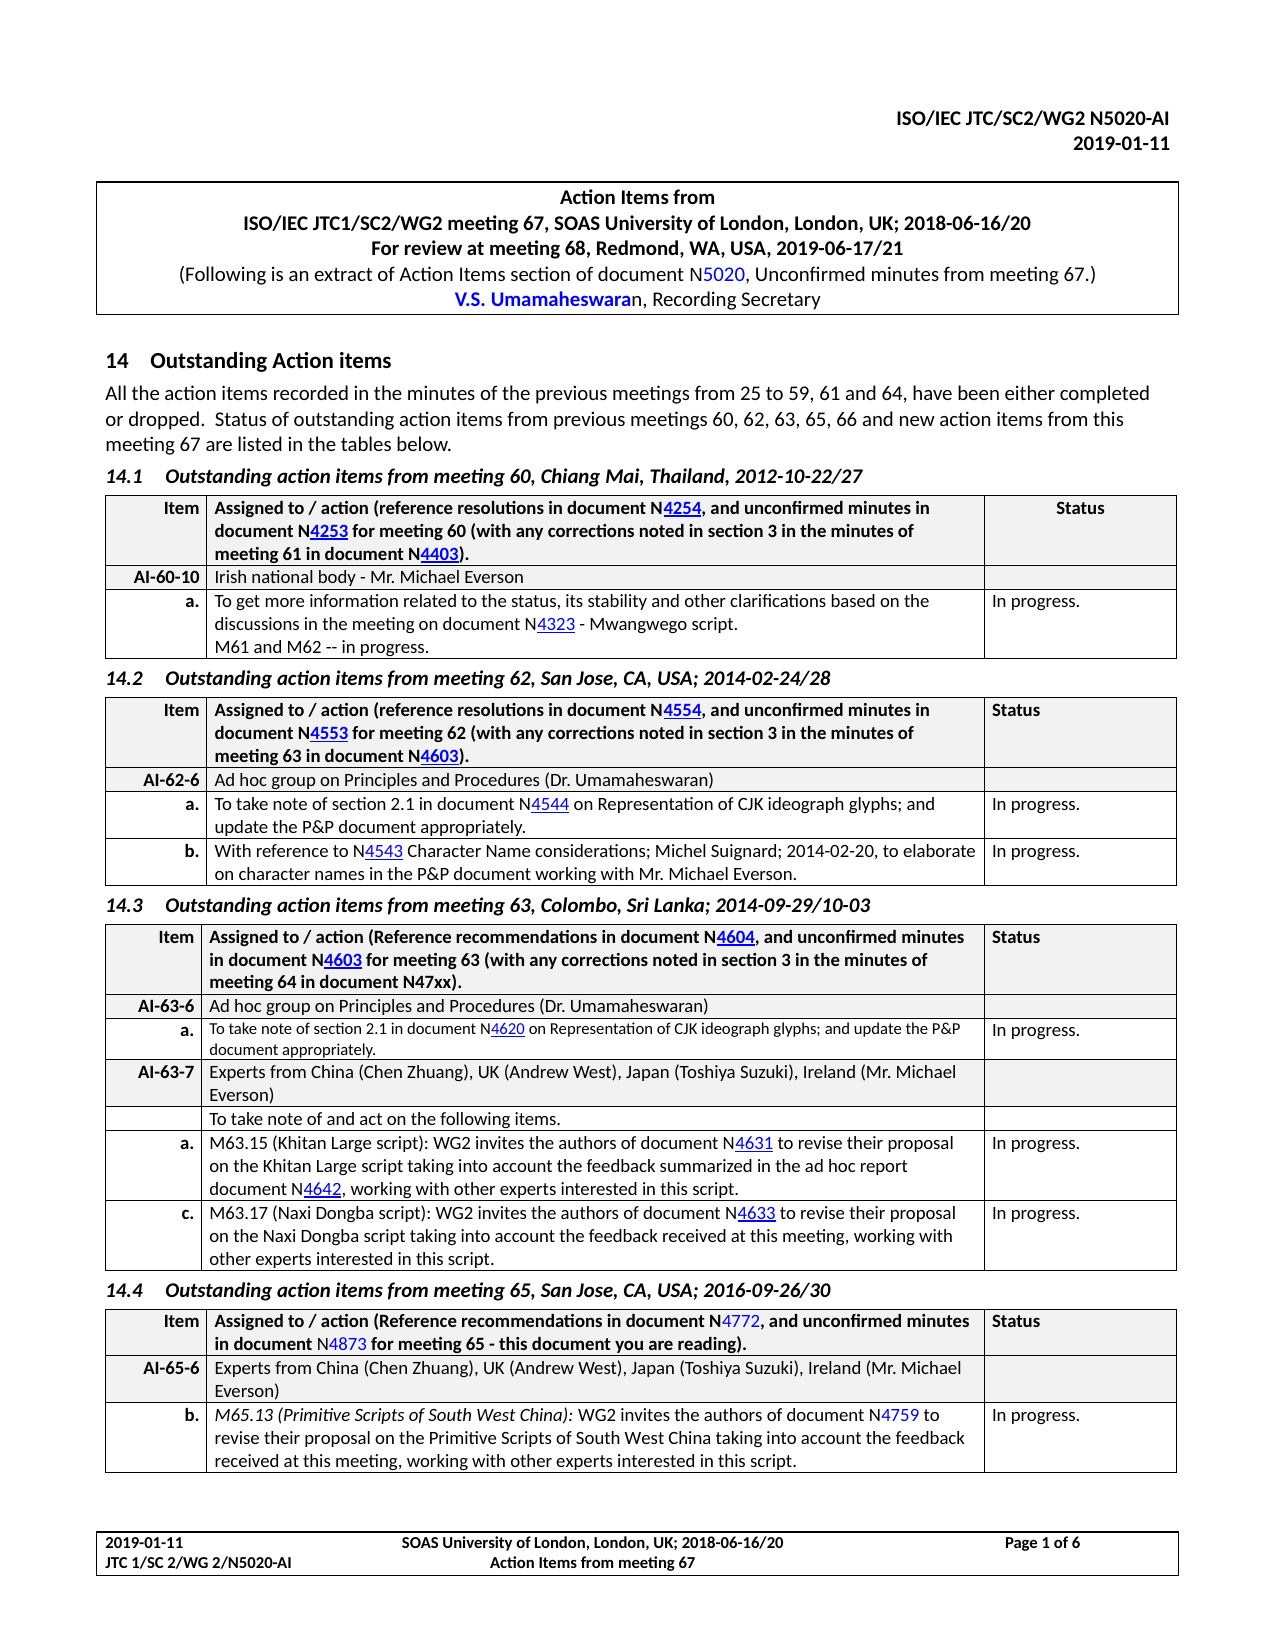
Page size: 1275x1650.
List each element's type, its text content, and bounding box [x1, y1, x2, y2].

table_header Assigned to / action (Reference recommendations in document N4772, and unconfirmed minutes in document N4873 for meeting 65 - this document you are reading). [207, 1310, 984, 1355]
table_cell Ad hoc group on Principles and Procedures (Dr. Umamaheswaran) [202, 995, 984, 1017]
text For review at meeting 68, Redmond, WA, USA, 2019-06-17/21 [105, 235, 1170, 261]
table_cell Experts from China (Chen Zhuang), UK (Andrew West), Japan (Toshiya Suzuki), Ireland (Mr. Michael Everson) [202, 1060, 984, 1106]
text V.S. Umamaheswaran, Recording Secretary [97, 283, 1178, 314]
table_cell Ad hoc group on Principles and Procedures (Dr. Umamaheswaran) [207, 768, 984, 791]
table_cell c. [106, 1201, 201, 1269]
table_cell a. [106, 1131, 201, 1200]
table_cell To take note of and act on the following items. [202, 1107, 984, 1130]
table_cell M65.13 (Primitive Scripts of South West China): WG2 invites the authors of document N4759 to revise their proposal on the Primitive Scripts of South West China taking into account the feedback received at this meeting, working with other experts interested in this script. [207, 1403, 984, 1472]
table_header Assigned to / action (reference resolutions in document N4254, and unconfirmed minutes in document N4253 for meeting 60 (with any corrections noted in section 3 in the minutes of meeting 61 in document N4403). [207, 496, 984, 564]
table_cell AI-62-6 [106, 768, 206, 791]
table_cell [985, 1356, 1176, 1402]
table_header Status [985, 1310, 1176, 1355]
table_cell In progress. [985, 590, 1176, 658]
table_cell AI-65-6 [106, 1356, 206, 1402]
text ISO/IEC JTC/SC2/WG2 N5020-AI [105, 105, 1170, 131]
text All the action items recorded in the minutes of the previous meetings from 25 to 59, 61 and 64, have been either completed or dropped. Status of outstanding action items from previous meetings 60, 62, 63, 65, 66 and new action items from this meeting 67 are listed in the tables below. [105, 381, 1170, 457]
subtitle Outstanding action items from meeting 60, Chiang Mai, Thailand, 2012-10-22/27 [105, 463, 1170, 488]
table_cell [985, 995, 1176, 1017]
text (Following is an extract of Action Items section of document N5020, Unconfirmed minutes from meeting 67.) [105, 261, 1170, 283]
table_cell AI-60-10 [106, 566, 206, 588]
table_header Status [985, 698, 1176, 767]
table_cell [985, 566, 1176, 588]
table_cell [985, 1060, 1176, 1106]
table_cell b. [106, 839, 206, 885]
subtitle Outstanding action items from meeting 62, San Jose, CA, USA; 2014-02-24/28 [105, 666, 1170, 691]
table_header Status [985, 496, 1176, 564]
table_cell To take note of section 2.1 in document N4620 on Representation of CJK ideograph glyphs; and update the P&P document appropriately. [202, 1019, 984, 1059]
text 2019-01-11 [105, 131, 1170, 156]
table_cell [985, 1107, 1176, 1130]
subtitle Outstanding action items from meeting 63, Colombo, Sri Lanka; 2014-09-29/10-03 [105, 892, 1170, 917]
table_cell AI-63-7 [106, 1060, 201, 1106]
table_cell [106, 1107, 201, 1130]
table_header Item [106, 496, 206, 564]
subtitle Outstanding action items from meeting 65, San Jose, CA, USA; 2016-09-26/30 [105, 1277, 1170, 1302]
table_cell In progress. [985, 792, 1176, 838]
table_cell In progress. [985, 1131, 1176, 1200]
table_header Assigned to / action (Reference recommendations in document N4604, and unconfirmed minutes in document N4603 for meeting 63 (with any corrections noted in section 3 in the minutes of meeting 64 in document N47xx). [202, 925, 984, 993]
text ISO/IEC JTC1/SC2/WG2 meeting 67, SOAS University of London, London, UK; 2018-06-16/20 [105, 210, 1170, 235]
table_cell M63.17 (Naxi Dongba script): WG2 invites the authors of document N4633 to revise their proposal on the Naxi Dongba script taking into account the feedback received at this meeting, working with other experts interested in this script. [202, 1201, 984, 1269]
table_cell [985, 768, 1176, 791]
table_cell a. [106, 1019, 201, 1059]
table_cell To take note of section 2.1 in document N4544 on Representation of CJK ideograph glyphs; and update the P&P document appropriately. [207, 792, 984, 838]
table_header Item [106, 698, 206, 767]
table_cell Irish national body - Mr. Michael Everson [207, 566, 984, 588]
table_cell Experts from China (Chen Zhuang), UK (Andrew West), Japan (Toshiya Suzuki), Ireland (Mr. Michael Everson) [207, 1356, 984, 1402]
table_cell AI-63-6 [106, 995, 201, 1017]
table_cell In progress. [985, 1019, 1176, 1059]
table_cell M63.15 (Khitan Large script): WG2 invites the authors of document N4631 to revise their proposal on the Khitan Large script taking into account the feedback summarized in the ad hoc report document N4642, working with other experts interested in this script. [202, 1131, 984, 1200]
table_cell a. [106, 792, 206, 838]
table_cell In progress. [985, 1201, 1176, 1269]
table_cell In progress. [985, 839, 1176, 885]
table_cell In progress. [985, 1403, 1176, 1472]
table_cell a. [106, 590, 206, 658]
text Action Items from [97, 183, 1178, 210]
subtitle Outstanding Action items [105, 346, 1170, 374]
table_header Status [985, 925, 1176, 993]
table_header Assigned to / action (reference resolutions in document N4554, and unconfirmed minutes in document N4553 for meeting 62 (with any corrections noted in section 3 in the minutes of meeting 63 in document N4603). [207, 698, 984, 767]
table_header Item [106, 1310, 206, 1355]
table_cell b. [106, 1403, 206, 1472]
table_cell To get more information related to the status, its stability and other clarifications based on the discussions in the meeting on document N4323 - Mwangwego script. M61 and M62 -- in progress. [207, 590, 984, 658]
table_header Item [106, 925, 201, 993]
table_cell With reference to N4543 Character Name considerations; Michel Suignard; 2014-02-20, to elaborate on character names in the P&P document working with Mr. Michael Everson. [207, 839, 984, 885]
